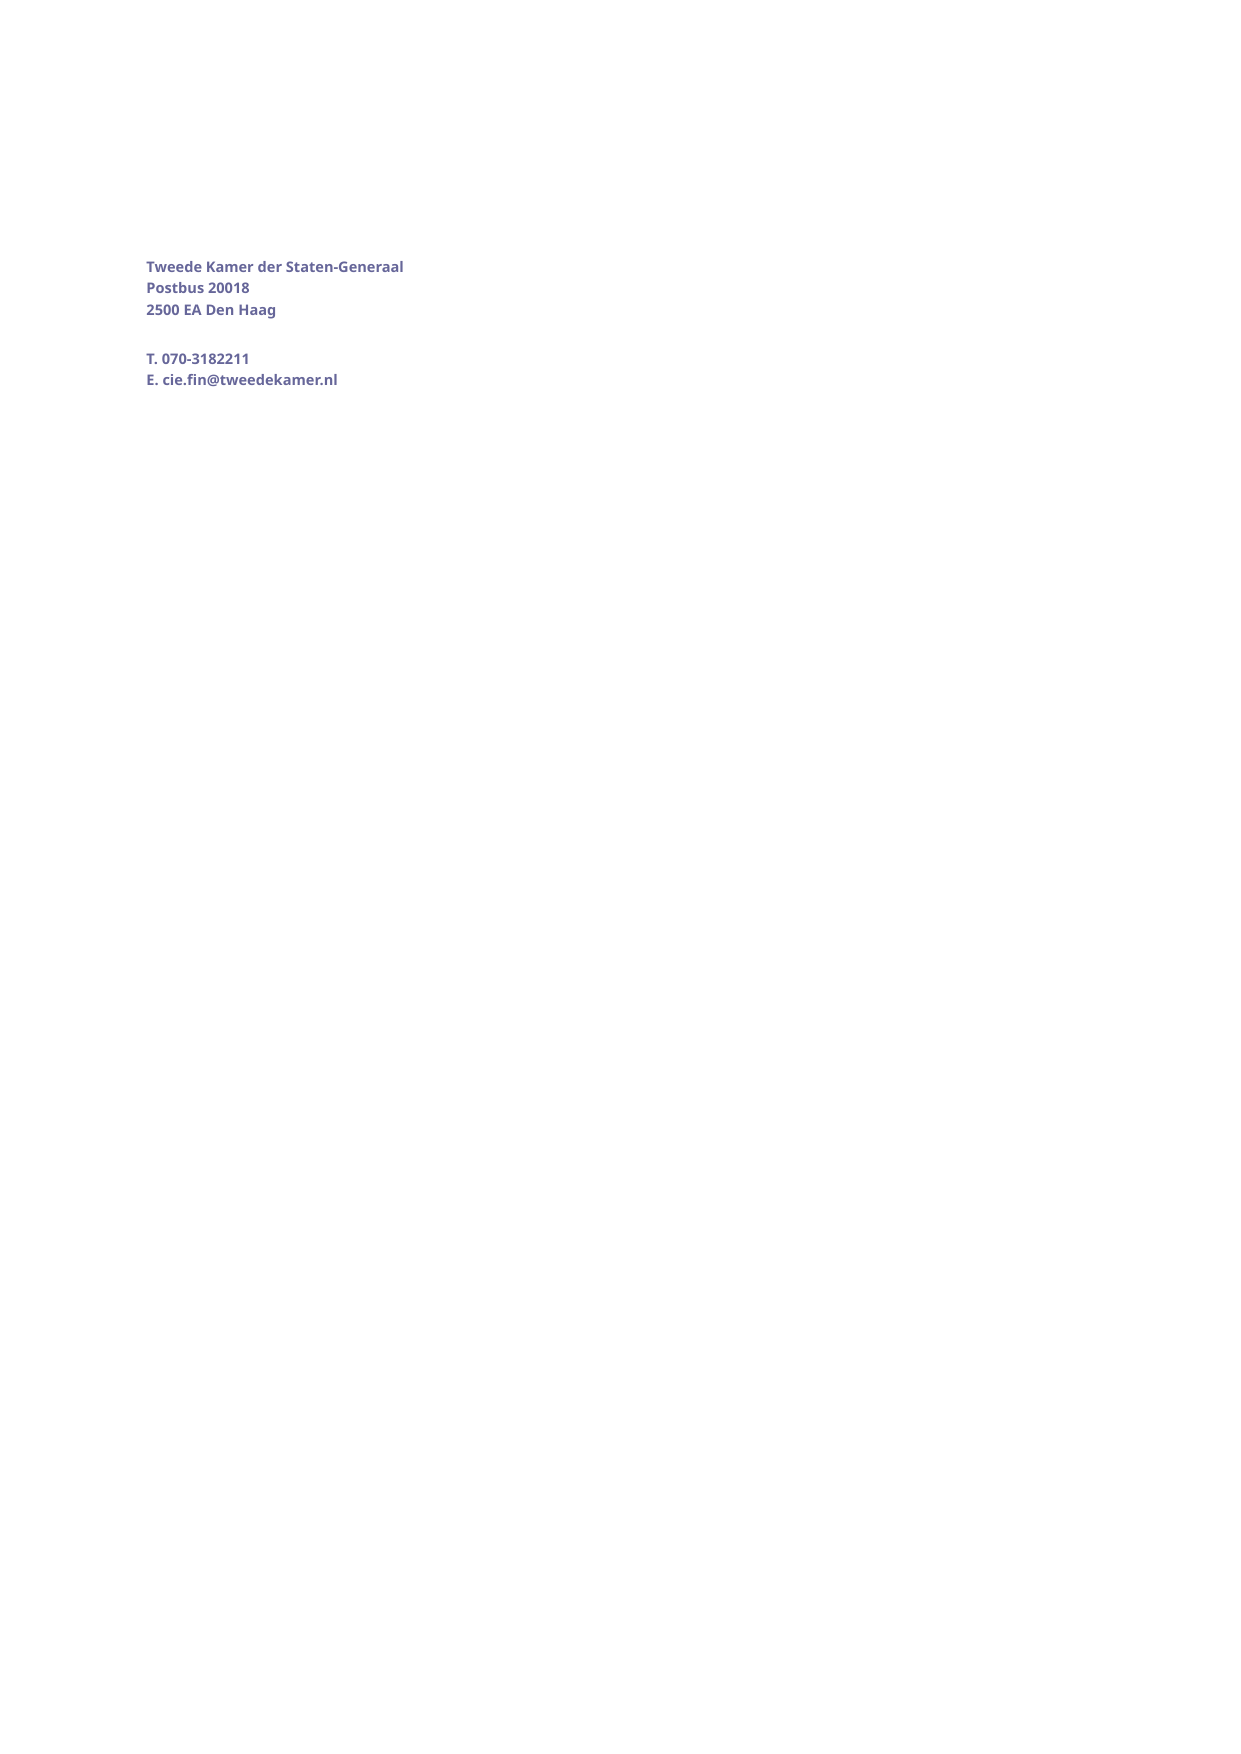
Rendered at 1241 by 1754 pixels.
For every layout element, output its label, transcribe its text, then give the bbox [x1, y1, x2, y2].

text E. cie.fin@tweedekamer.nl [146, 370, 1131, 390]
text T. 070-3182211 [146, 348, 1131, 368]
text Postbus 20018 [146, 278, 1131, 298]
text Tweede Kamer der Staten-Generaal [146, 257, 1131, 277]
text 2500 EA Den Haag [146, 299, 1131, 319]
